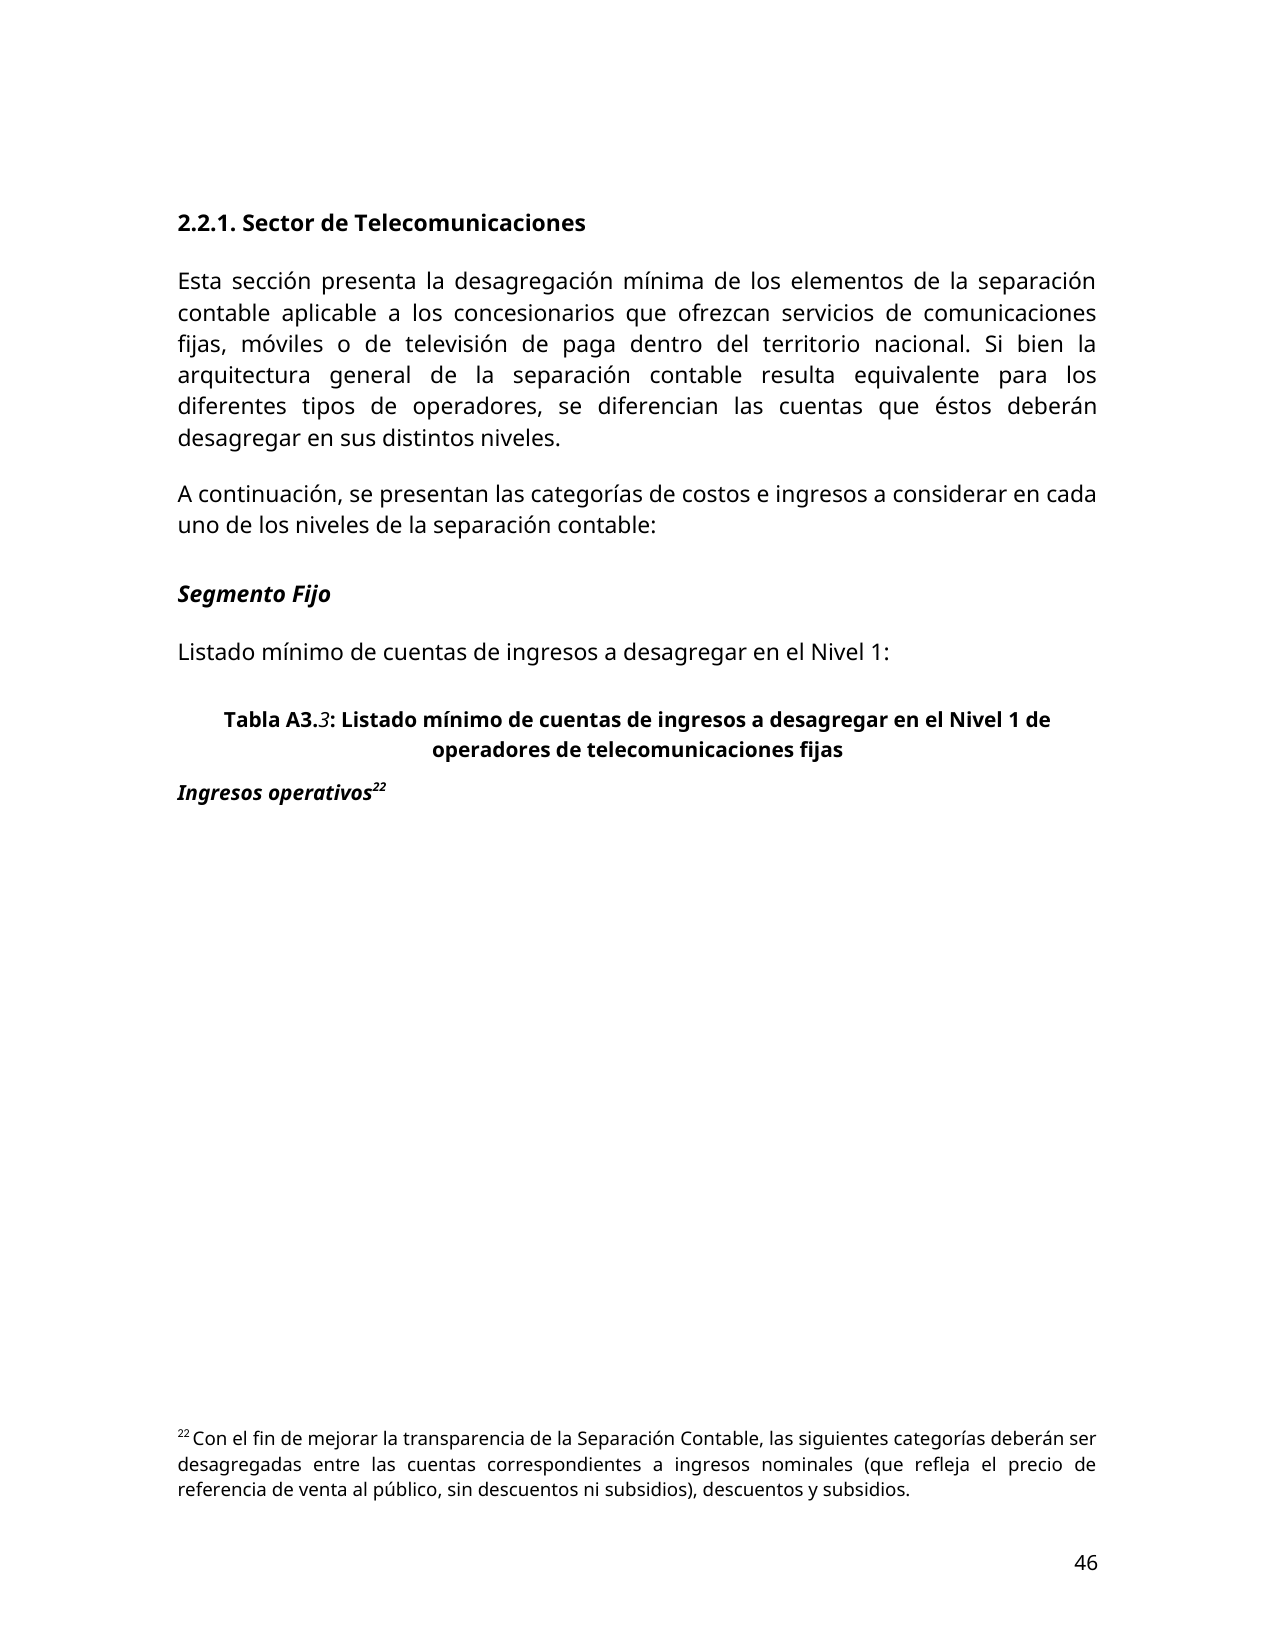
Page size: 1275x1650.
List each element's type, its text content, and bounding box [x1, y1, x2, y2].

subtitle Ingresos operativos [177, 778, 1098, 807]
subtitle Segmento Fijo [177, 578, 1098, 609]
text A continuación, se presentan las categorías de costos e ingresos a considerar en cada uno de los niveles de la separación contable: [177, 478, 1098, 540]
text Sector de Telecomunicaciones [177, 207, 1098, 238]
subtitle Tabla A3.3: Listado mínimo de cuentas de ingresos a desagregar en el Nivel 1 de operadores de telecomunicaciones fijas [177, 705, 1098, 764]
text Listado mínimo de cuentas de ingresos a desagregar en el Nivel 1: [177, 636, 1098, 667]
text Esta sección presenta la desagregación mínima de los elementos de la separación contable aplicable a los concesionarios que ofrezcan servicios de comunicaciones fijas, móviles o de televisión de paga dentro del territorio nacional. Si bien la arquitectura general de la separación contable resulta equivalente para los diferentes tipos de operadores, se diferencian las cuentas que éstos deberán desagregar en sus distintos niveles. [177, 265, 1098, 453]
